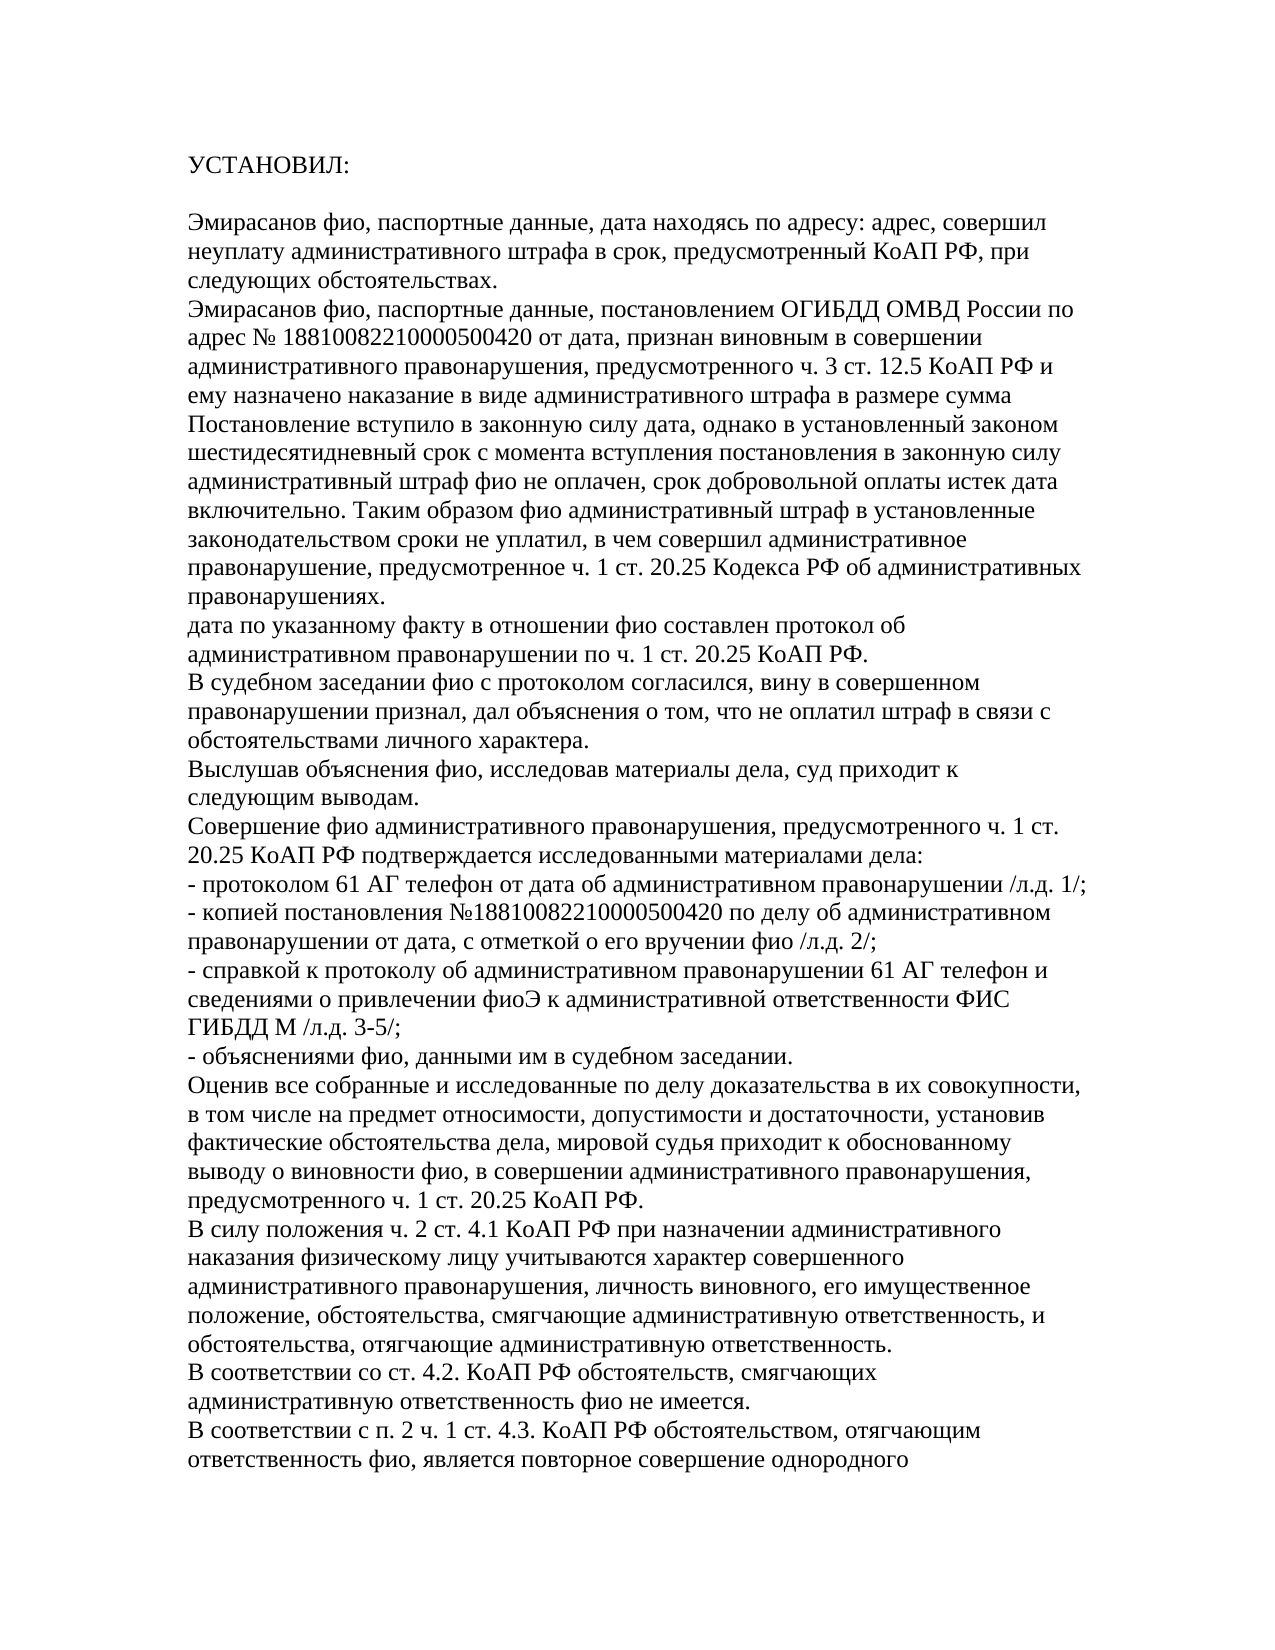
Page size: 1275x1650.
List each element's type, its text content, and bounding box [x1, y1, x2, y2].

text - объяснениями фио, данными им в судебном заседании. [187, 1041, 1087, 1070]
text - справкой к протоколу об административном правонарушении 61 АГ телефон и сведениями о привлечении фиоЭ к административной ответственности ФИС ГИБДД М /л.д. 3-5/; [187, 955, 1087, 1041]
text В силу положения ч. 2 ст. 4.1 КоАП РФ при назначении административного наказания физическому лицу учитываются характер совершенного административного правонарушения, личность виновного, его имущественное положение, обстоятельства, смягчающие административную ответственность, и обстоятельства, отягчающие административную ответственность. [187, 1214, 1087, 1357]
text дата по указанному факту в отношении фио составлен протокол об административном правонарушении по ч. 1 ст. 20.25 КоАП РФ. [187, 610, 1087, 667]
text Выслушав объяснения фио, исследовав материалы дела, суд приходит к следующим выводам. [187, 754, 1087, 811]
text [187, 1415, 1087, 1472]
text В судебном заседании фио с протоколом согласился, вину в совершенном правонарушении признал, дал объяснения о том, что не оплатил штраф в связи с обстоятельствами личного характера. [187, 667, 1087, 754]
text Эмирасанов фио, паспортные данные, постановлением ОГИБДД ОМВД России по адрес № 18810082210000500420 от дата, признан виновным в совершении административного правонарушения, предусмотренного ч. 3 ст. 12.5 КоАП РФ и ему назначено наказание в виде административного штрафа в размере сумма Постановление вступило в законную силу дата, однако в установленный законом шестидесятидневный срок с момента вступления постановления в законную силу административный штраф фио не оплачен, срок добровольной оплаты истек дата включительно. Таким образом фио административный штраф в установленные законодательством сроки не уплатил, в чем совершил административное правонарушение, предусмотренное ч. 1 ст. 20.25 Кодекса РФ об административных правонарушениях. [187, 294, 1087, 610]
text Оценив все собранные и исследованные по делу доказательства в их совокупности, в том числе на предмет относимости, допустимости и достаточности, установив фактические обстоятельства дела, мировой судья приходит к обоснованному выводу о виновности фио, в совершении административного правонарушения, предусмотренного ч. 1 ст. 20.25 КоАП РФ. [187, 1070, 1087, 1214]
text Совершение фио административного правонарушения, предусмотренного ч. 1 ст. 20.25 КоАП РФ подтверждается исследованными материалами дела: [187, 811, 1087, 869]
text - копией постановления №18810082210000500420 по делу об административном правонарушении от дата, с отметкой о его вручении фио /л.д. 2/; [187, 897, 1087, 955]
text УСТАНОВИЛ: [187, 150, 1087, 179]
text - протоколом 61 АГ телефон от дата об административном правонарушении /л.д. 1/; [187, 869, 1087, 897]
text Эмирасанов фио, паспортные данные, дата находясь по адресу: адрес, совершил неуплату административного штрафа в срок, предусмотренный КоАП РФ, при следующих обстоятельствах. [187, 207, 1087, 294]
text В соответствии со ст. 4.2. КоАП РФ обстоятельств, смягчающих административную ответственность фио не имеется. [187, 1357, 1087, 1415]
